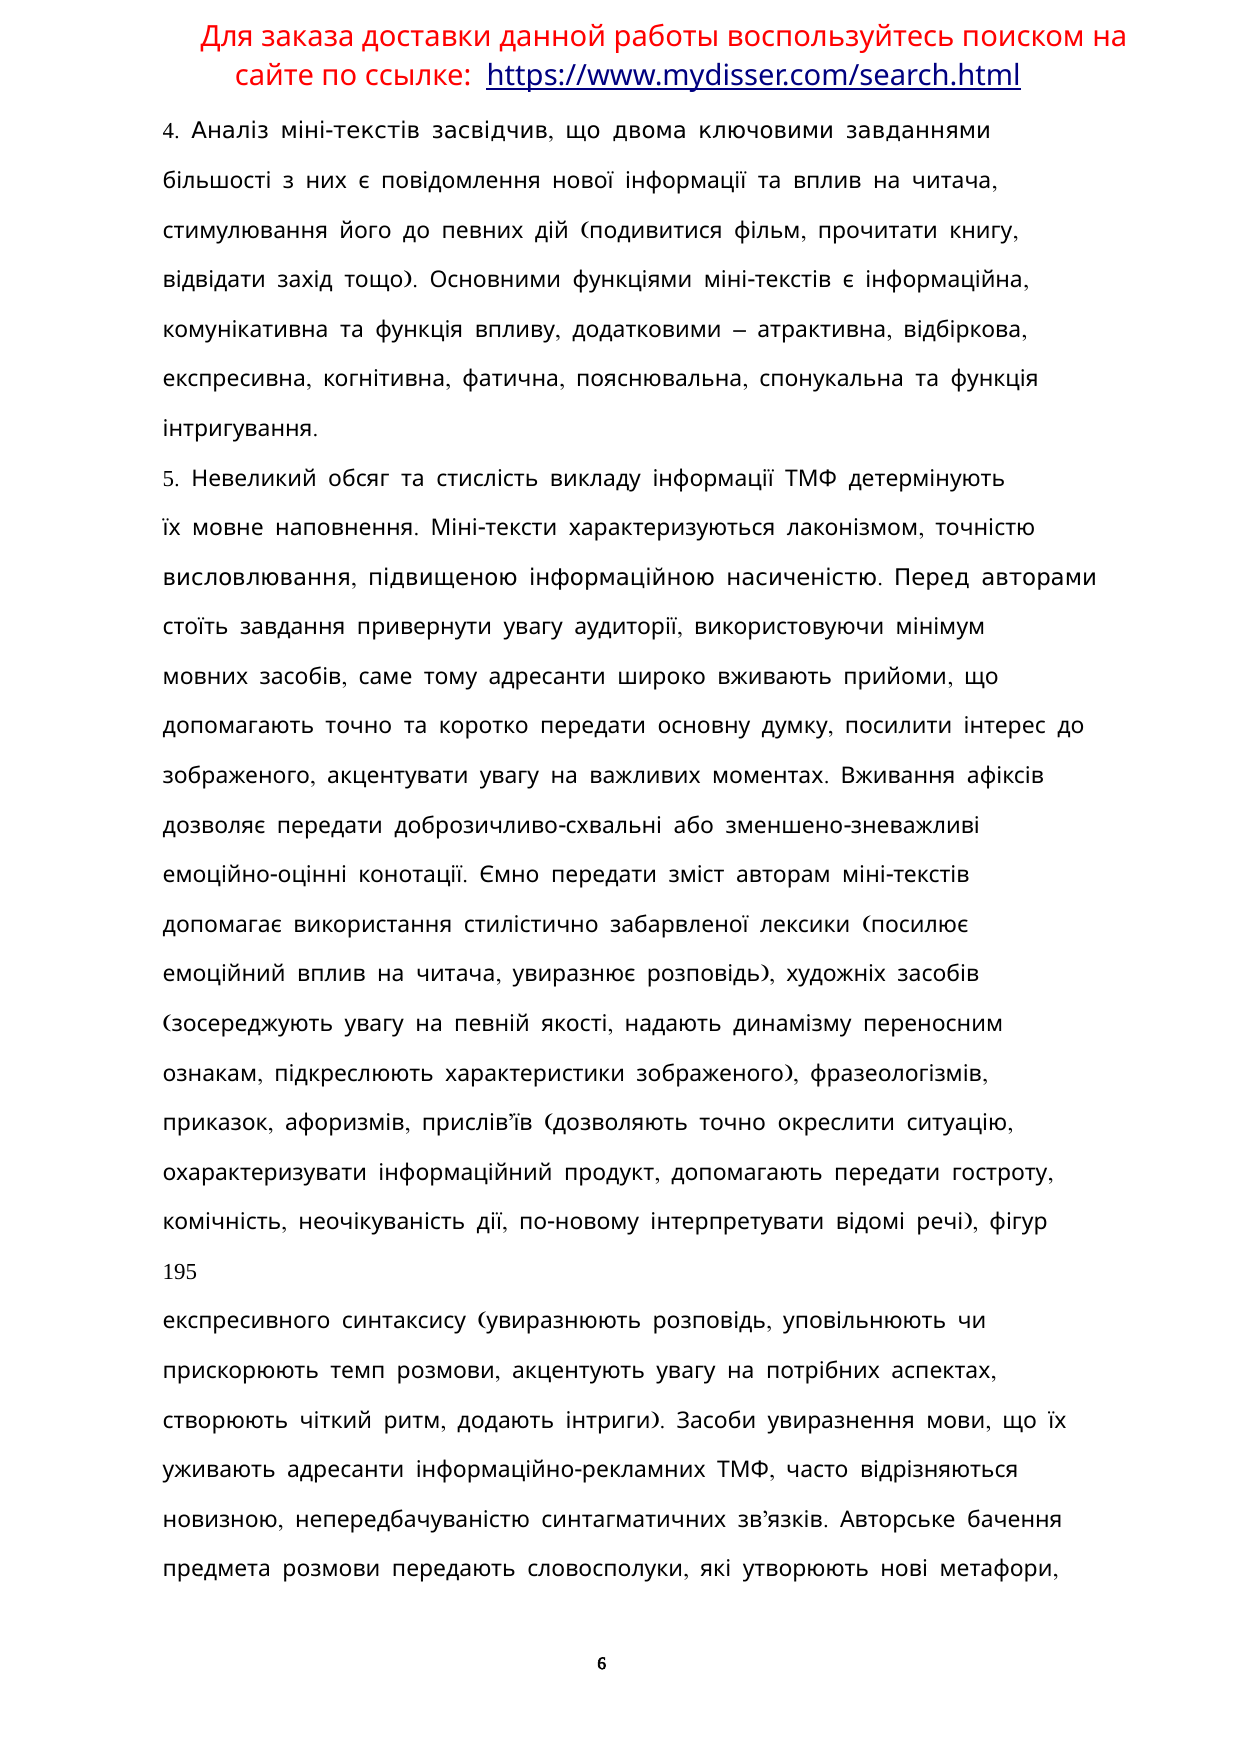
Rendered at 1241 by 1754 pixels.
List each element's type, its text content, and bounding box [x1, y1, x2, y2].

text висловлюванняпідвищеноюінформаційноюнасиченістюПередавторами [103, 561, 1152, 590]
text експресивнакогнітивнафатичнапояснювальнаспонукальнатафункція [103, 363, 1152, 392]
text експресивногосинтаксисуувиразнюютьрозповідьуповільнюютьчи [103, 1305, 1152, 1334]
text мовнихзасобівсаметомуадресантишироковживаютьприйомищо [103, 660, 1152, 689]
text комічністьнеочікуваністьдіїпоновомуінтерпретувативідоміречіфігур [103, 1206, 1152, 1234]
text зосереджуютьувагунапевнійякостінадаютьдинамізмупереносним [103, 1007, 1152, 1036]
text охарактеризуватиінформаційнийпродуктдопомагаютьпередатигостроту [103, 1156, 1152, 1185]
text створюютьчіткийритмдодаютьінтригиЗасобиувиразненнямовищоїх [103, 1404, 1152, 1433]
text стимулюванняйогодопевнихдійподивитисяфільмпрочитатикнигу [103, 214, 1152, 243]
text допомагаєвикористаннястилістичнозабарвленоїлексикипосилює [103, 908, 1152, 937]
text відвідатизахідтощоОсновнимифункціямимінітекстівєінформаційна [103, 264, 1152, 292]
text зображеногоакцентуватиувагунаважливихмоментахВживанняафіксів [103, 759, 1152, 788]
text інтригування [103, 412, 1152, 441]
text  [103, 1255, 1152, 1284]
text приказокафоризмівприслів’ївдозволяютьточноокреслитиситуацію [103, 1107, 1152, 1135]
text ознакампідкреслюютьхарактеристикизображеногофразеологізмів [103, 1057, 1152, 1086]
text прискорюютьтемпрозмовиакцентуютьувагунапотрібнихаспектах [103, 1354, 1152, 1383]
text дозволяєпередатидоброзичливосхвальніабозменшенозневажливі [103, 809, 1152, 838]
text більшостізнихєповідомленняновоїінформаціїтавпливначитача [103, 164, 1152, 193]
text НевеликийобсягтастислістьвикладуінформаціїТМФдетермінують [103, 462, 1152, 491]
text Аналізмінітекстівзасвідчивщодвомаключовимизавданнями [103, 115, 1152, 144]
text уживаютьадресантиінформаційнорекламнихТМФчастовідрізняються [103, 1454, 1152, 1482]
text емоційнооцінніконотаціїЄмнопередатизміставтораммінітекстів [103, 859, 1152, 887]
text новизноюнепередбачуваністюсинтагматичнихзв’язківАвторськебачення [103, 1503, 1152, 1532]
text допомагаютьточнотакороткопередатиосновнудумкупосилитиінтересдо [103, 710, 1152, 739]
text комунікативнатафункціявпливудодатковими–атрактивнавідбіркова [103, 313, 1152, 342]
text їхмовненаповненняМінітекстихарактеризуютьсялаконізмомточністю [103, 512, 1152, 540]
text емоційнийвпливначитачаувиразнюєрозповідьхудожніхзасобів [103, 958, 1152, 987]
text стоїтьзавданняпривернутиувагуаудиторіївикористовуючимінімум [103, 611, 1152, 639]
text предметарозмовипередаютьсловосполукиякіутворюютьновіметафори [103, 1553, 1152, 1582]
